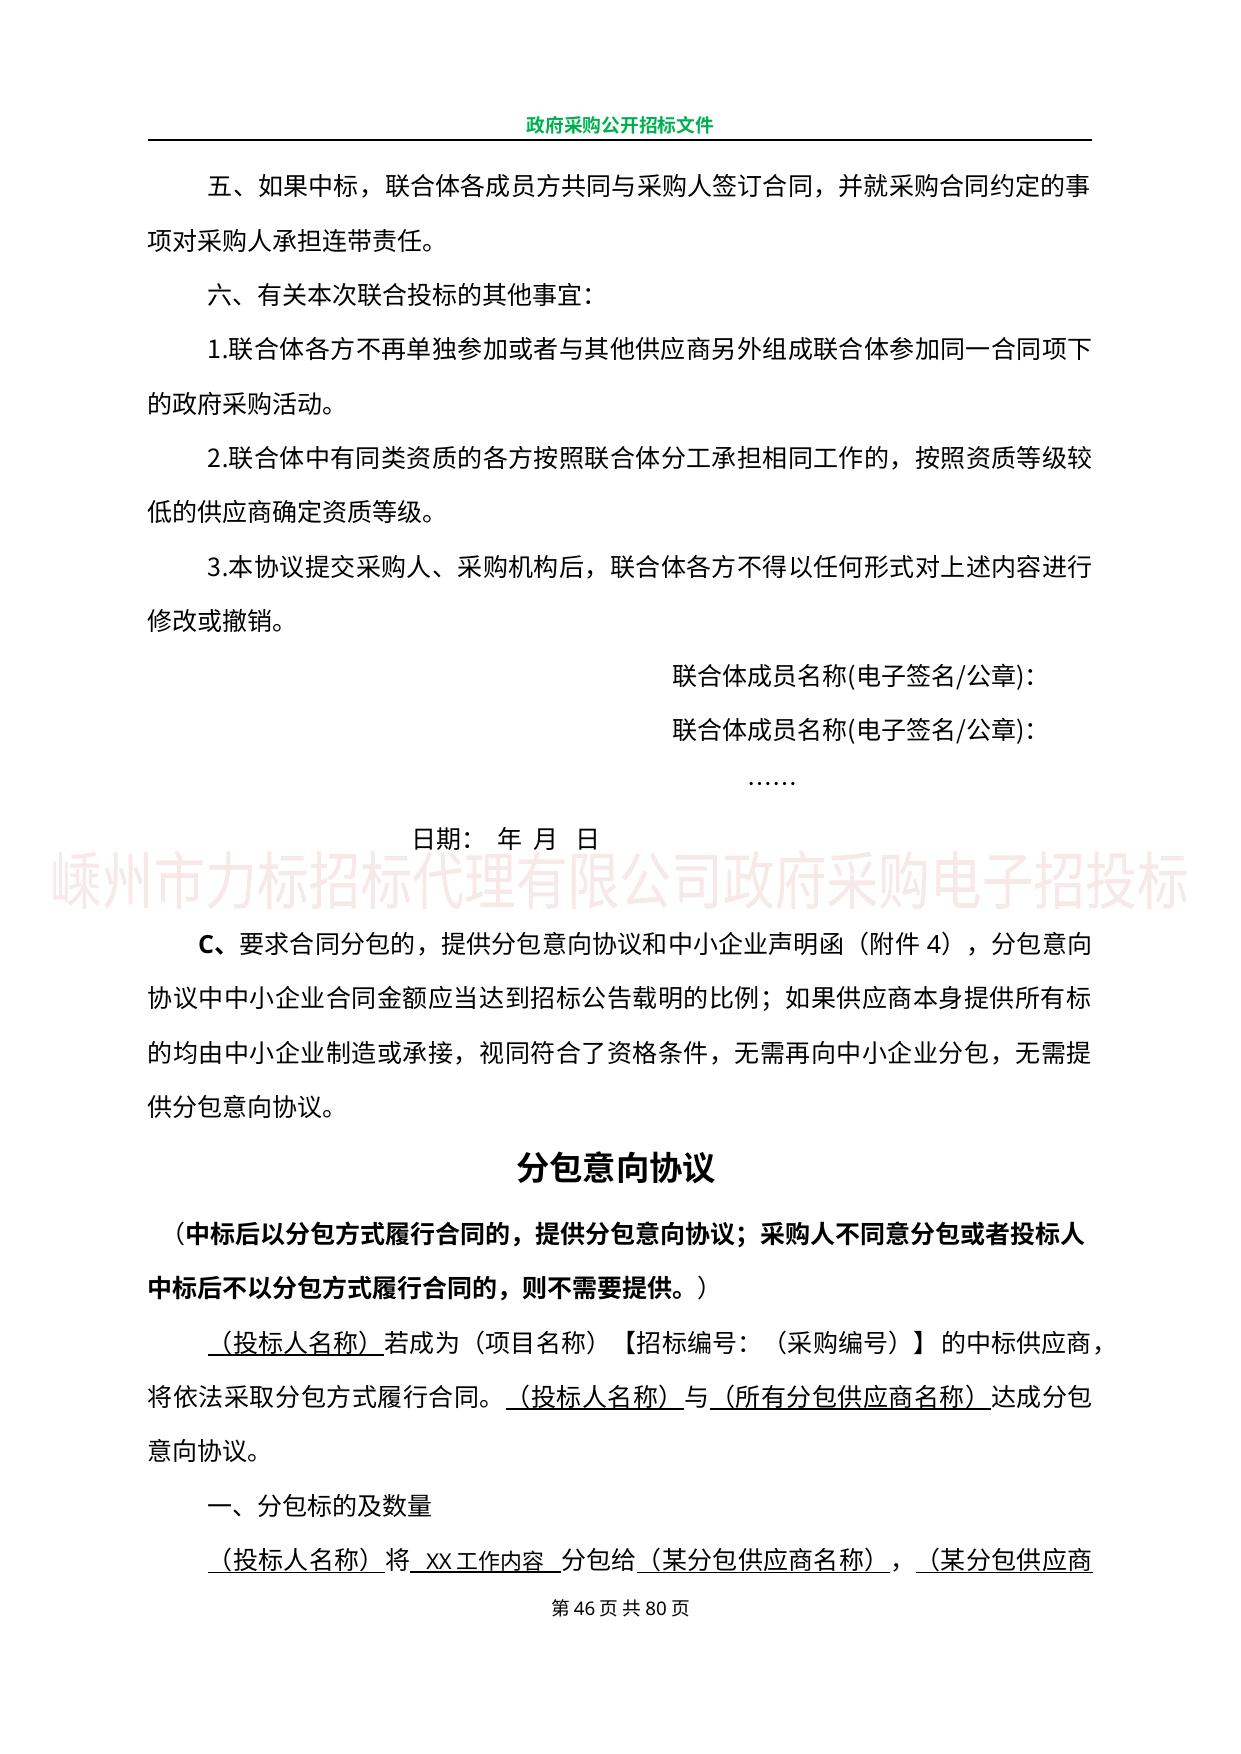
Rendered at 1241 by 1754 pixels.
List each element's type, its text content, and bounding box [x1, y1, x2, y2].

text 联合体成员名称(电子签名/公章)： [148, 710, 1092, 747]
text 六、有关本次联合投标的其他事宜： [148, 275, 1092, 312]
text 1.联合体各方不再单独参加或者与其他供应商另外组成联合体参加同一合同项下的政府采购活动。 [148, 330, 1092, 420]
text 一、分包标的及数量 [148, 1486, 1092, 1522]
text C、要求合同分包的，提供分包意向协议和中小企业声明函（附件4），分包意向协议中中小企业合同金额应当达到招标公告载明的比例；如果供应商本身提供所有标的均由中小企业制造或承接，视同符合了资格条件，无需再向中小企业分包，无需提供分包意向协议。 [148, 924, 1092, 1124]
text （中标后以分包方式履行合同的，提供分包意向协议；采购人不同意分包或者投标人中标后不以分包方式履行合同的，则不需要提供。） [148, 1214, 1092, 1305]
text …… [148, 765, 1092, 801]
text 联合体成员名称(电子签名/公章)： [148, 656, 1092, 692]
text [148, 1541, 1092, 1577]
text 3.本协议提交采购人、采购机构后，联合体各方不得以任何形式对上述内容进行修改或撤销。 [148, 547, 1092, 638]
text 日期： 年 月 日 [148, 819, 1092, 855]
text 2.联合体中有同类资质的各方按照联合体分工承担相同工作的，按照资质等级较低的供应商确定资质等级。 [148, 438, 1092, 529]
text 分包意向协议 [148, 1142, 1092, 1190]
text （投标人名称）若成为（项目名称）【招标编号：（采购编号）】的中标供应商，将依法采取分包方式履行合同。（投标人名称）与（所有分包供应商名称）达成分包意向协议。 [148, 1323, 1092, 1468]
text 五、如果中标，联合体各成员方共同与采购人签订合同，并就采购合同约定的事项对采购人承担连带责任。 [148, 167, 1092, 257]
